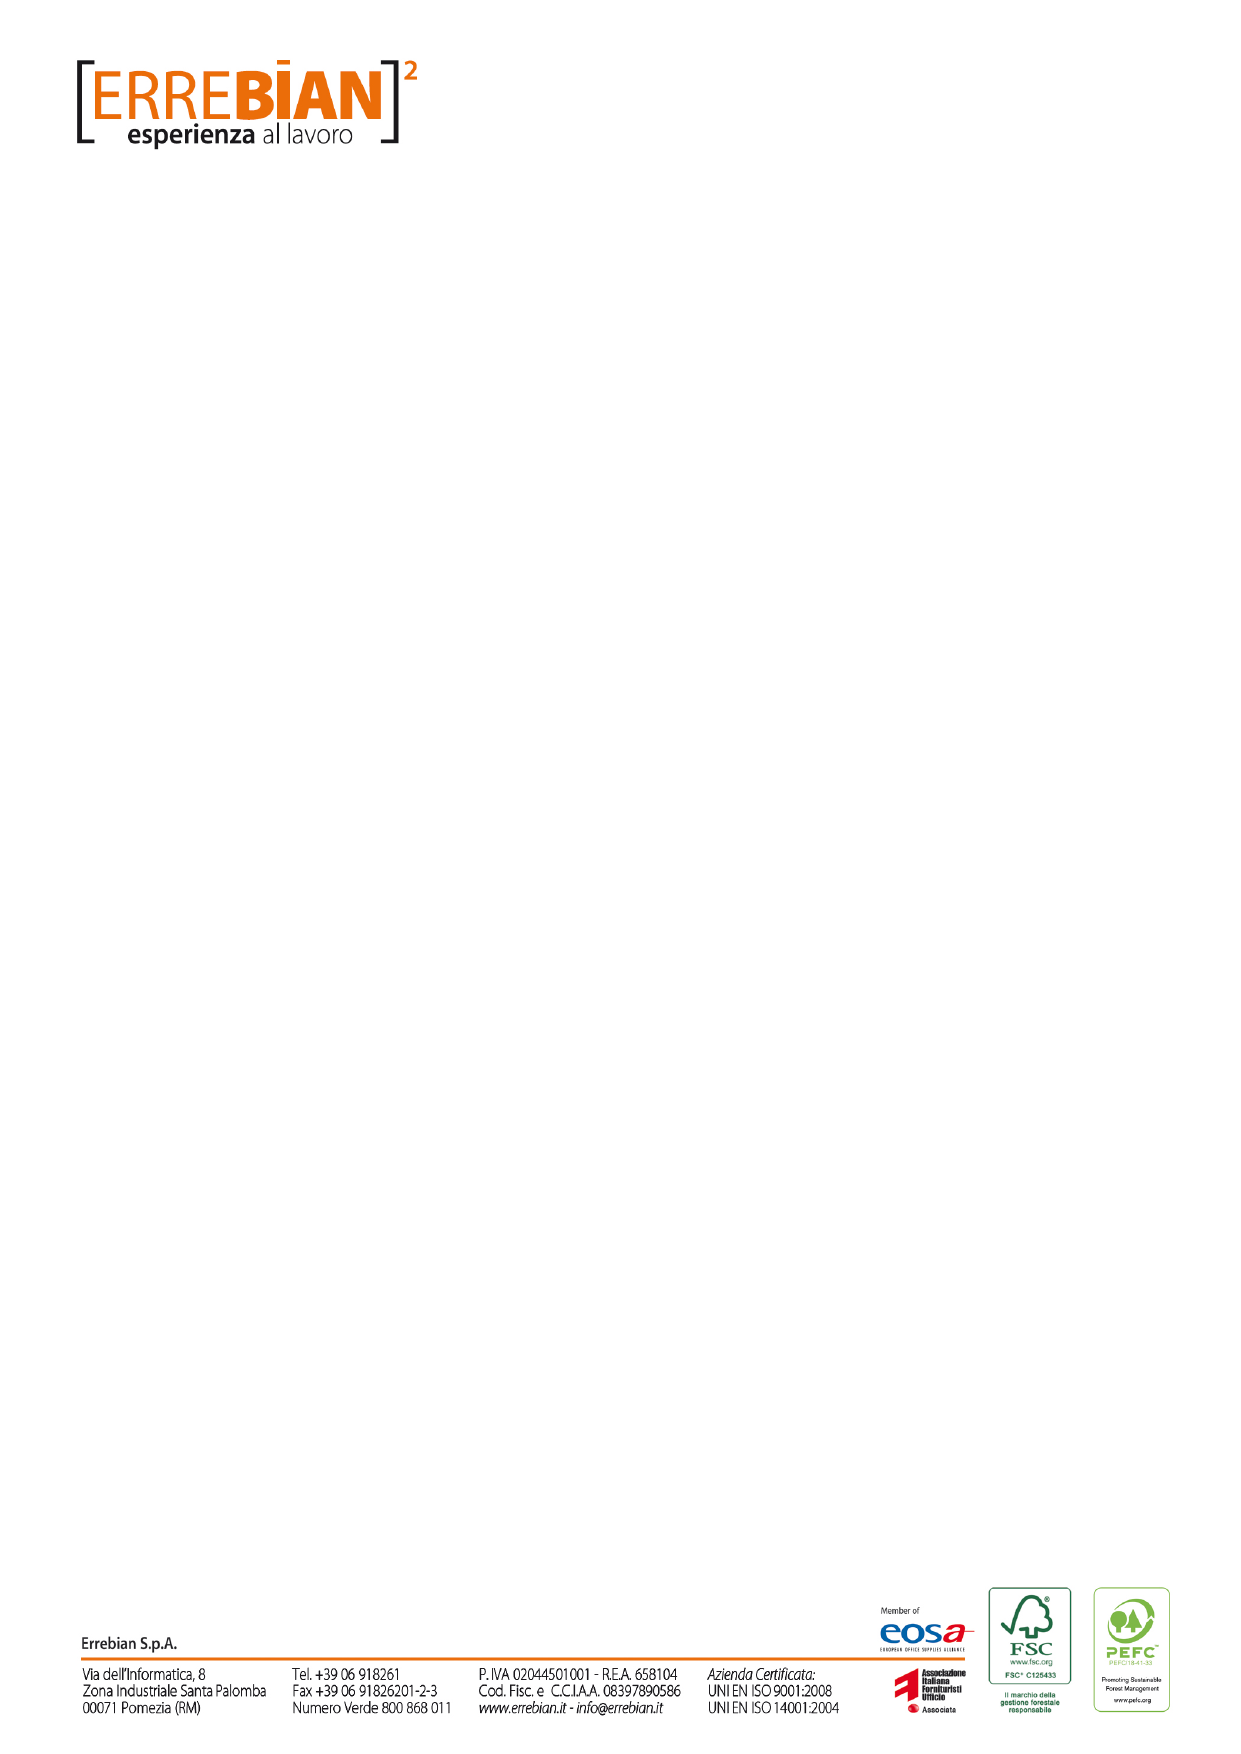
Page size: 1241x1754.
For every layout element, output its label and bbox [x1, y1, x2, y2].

picture [0, 0, 1241, 161]
picture [0, 1571, 1230, 1754]
